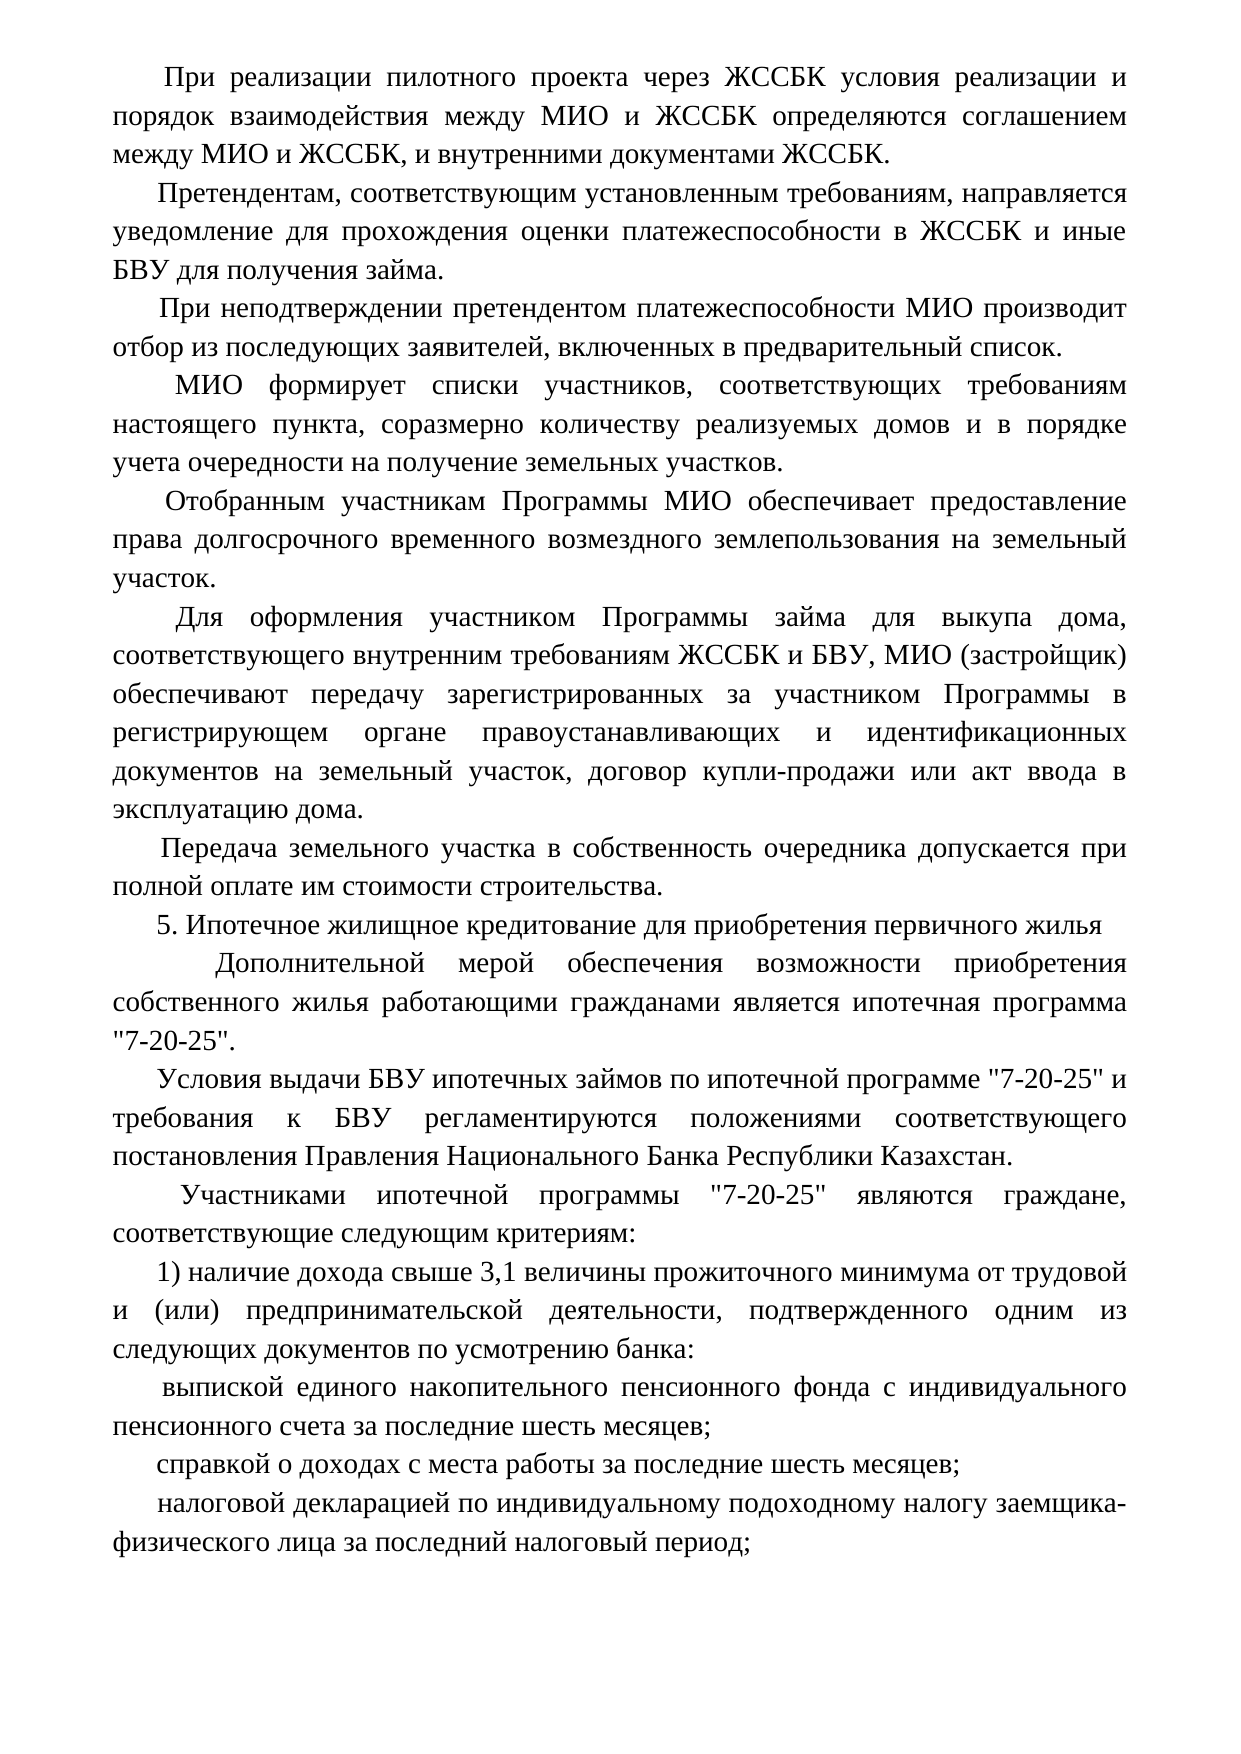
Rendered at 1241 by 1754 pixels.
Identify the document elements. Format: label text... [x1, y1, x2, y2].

text Участниками ипотечной программы "7-20-25" являются граждане, соответствующие следующим критериям: [112, 1177, 1128, 1249]
text Условия выдачи БВУ ипотечных займов по ипотечной программе "7-20-25" и требования к БВУ регламентируются положениями соответствующего постановления Правления Национального Банка Республики Казахстан. [112, 1061, 1128, 1172]
text Претендентам, соответствующим установленным требованиям, направляется уведомление для прохождения оценки платежеспособности в ЖССБК и иные БВУ для получения займа. [112, 175, 1128, 285]
text справкой о доходах с места работы за последние шесть месяцев; [112, 1447, 1128, 1480]
text 1) наличие дохода свыше 3,1 величины прожиточного минимума от трудовой и (или) предпринимательской деятельности, подтвержденного одним из следующих документов по усмотрению банка: [112, 1254, 1128, 1364]
text Отобранным участникам Программы МИО обеспечивает предоставление права долгосрочного временного возмездного землепользования на земельный участок. [112, 483, 1128, 594]
text налоговой декларацией по индивидуальному подоходному налогу заемщика-физического лица за последний налоговый период; [112, 1485, 1128, 1557]
text При неподтверждении претендентом платежеспособности МИО производит отбор из последующих заявителей, включенных в предварительный список. [112, 290, 1128, 362]
text Для оформления участником Программы займа для выкупа дома, соответствующего внутренним требованиям ЖССБК и БВУ, МИО (застройщик) обеспечивают передачу зарегистрированных за участником Программы в регистрирующем органе правоустанавливающих и идентификационных документов на земельный участок, договор купли-продажи или акт ввода в эксплуатацию дома. [112, 599, 1128, 825]
text Передача земельного участка в собственность очередника допускается при полной оплате им стоимости строительства. [112, 830, 1128, 902]
text выпиской единого накопительного пенсионного фонда с индивидуального пенсионного счета за последние шесть месяцев; [112, 1369, 1128, 1442]
text МИО формирует списки участников, соответствующих требованиям настоящего пункта, соразмерно количеству реализуемых домов и в порядке учета очередности на получение земельных участков. [112, 367, 1128, 478]
text Дополнительной мерой обеспечения возможности приобретения собственного жилья работающими гражданами является ипотечная программа "7-20-25". [112, 946, 1128, 1056]
text 5. Ипотечное жилищное кредитование для приобретения первичного жилья [112, 907, 1128, 941]
text При реализации пилотного проекта через ЖССБК условия реализации и порядок взаимодействия между МИО и ЖССБК определяются соглашением между МИО и ЖССБК, и внутренними документами ЖССБК. [112, 59, 1128, 170]
